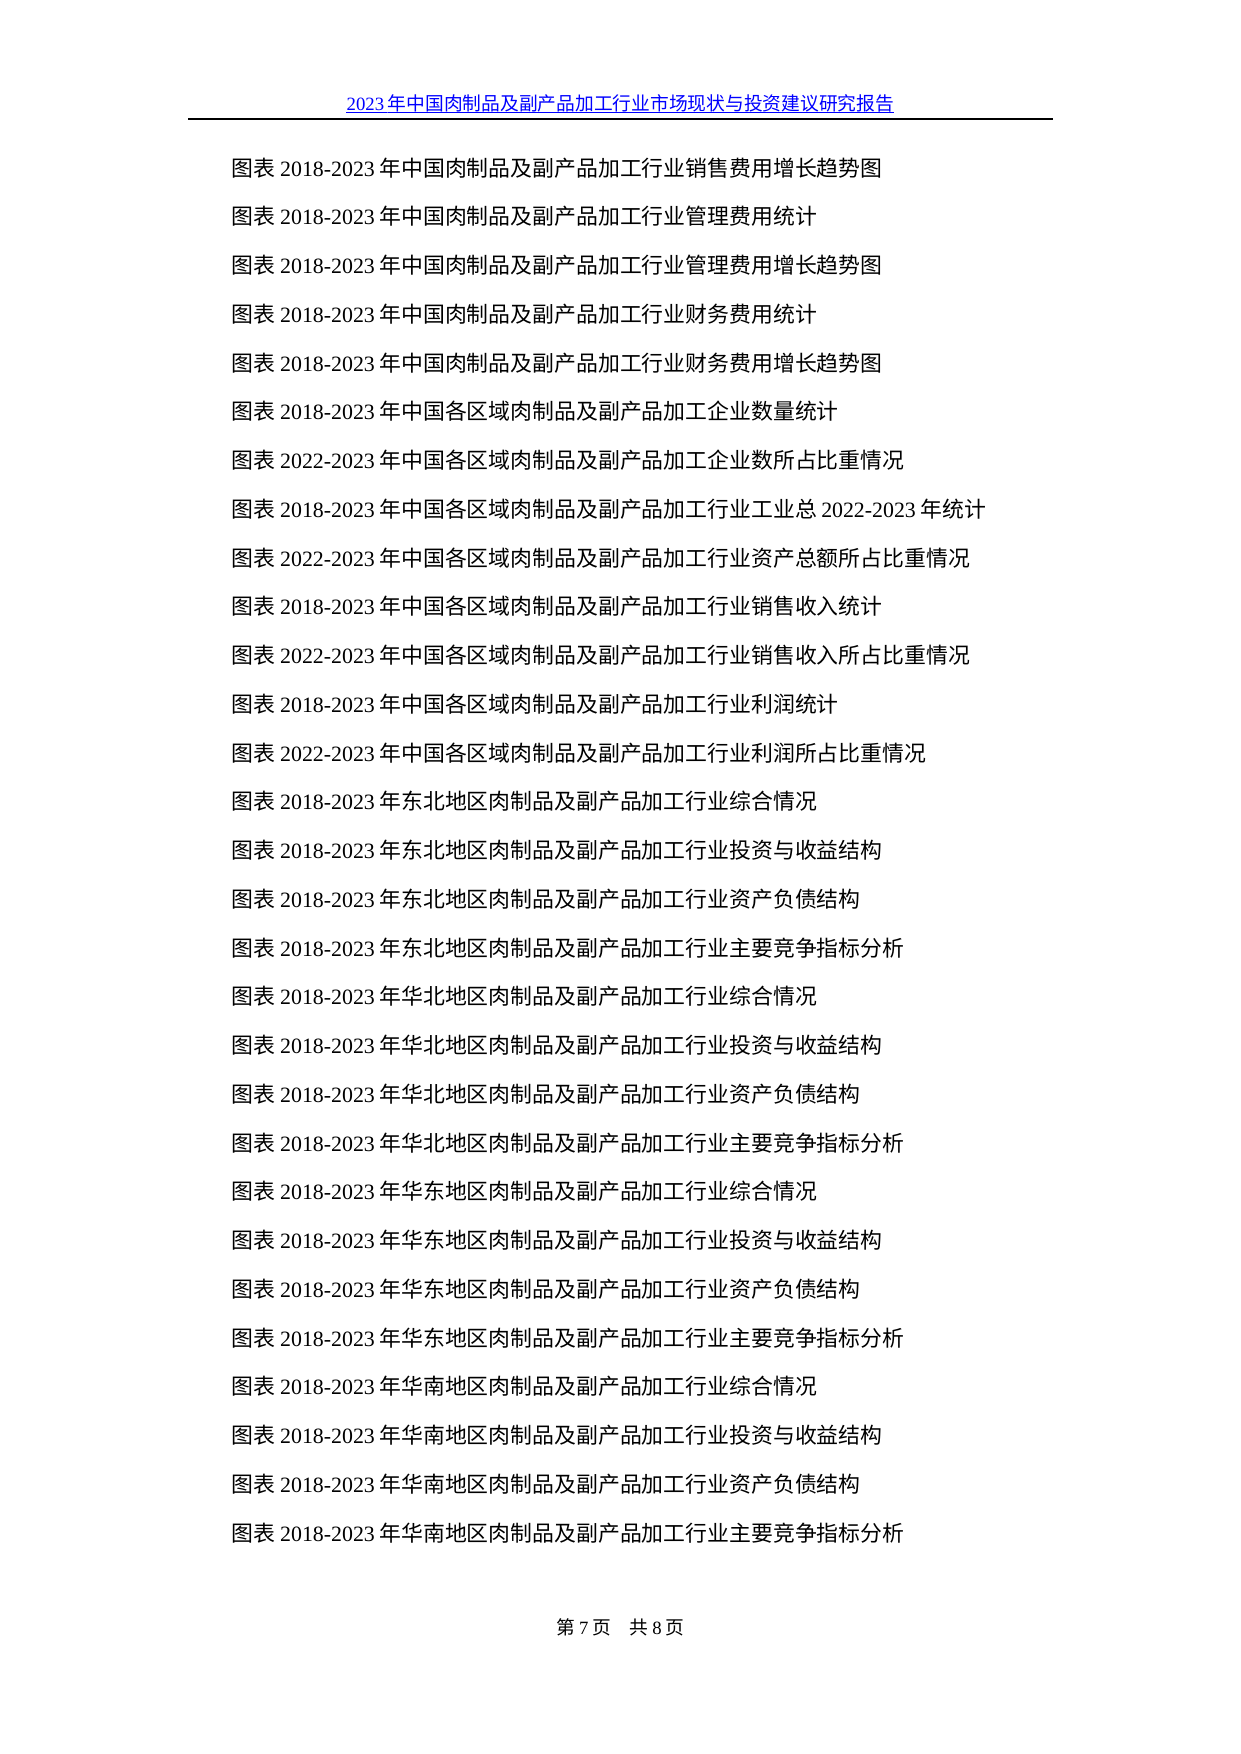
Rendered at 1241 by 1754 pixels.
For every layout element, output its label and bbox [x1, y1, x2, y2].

text [187, 150, 1053, 1548]
